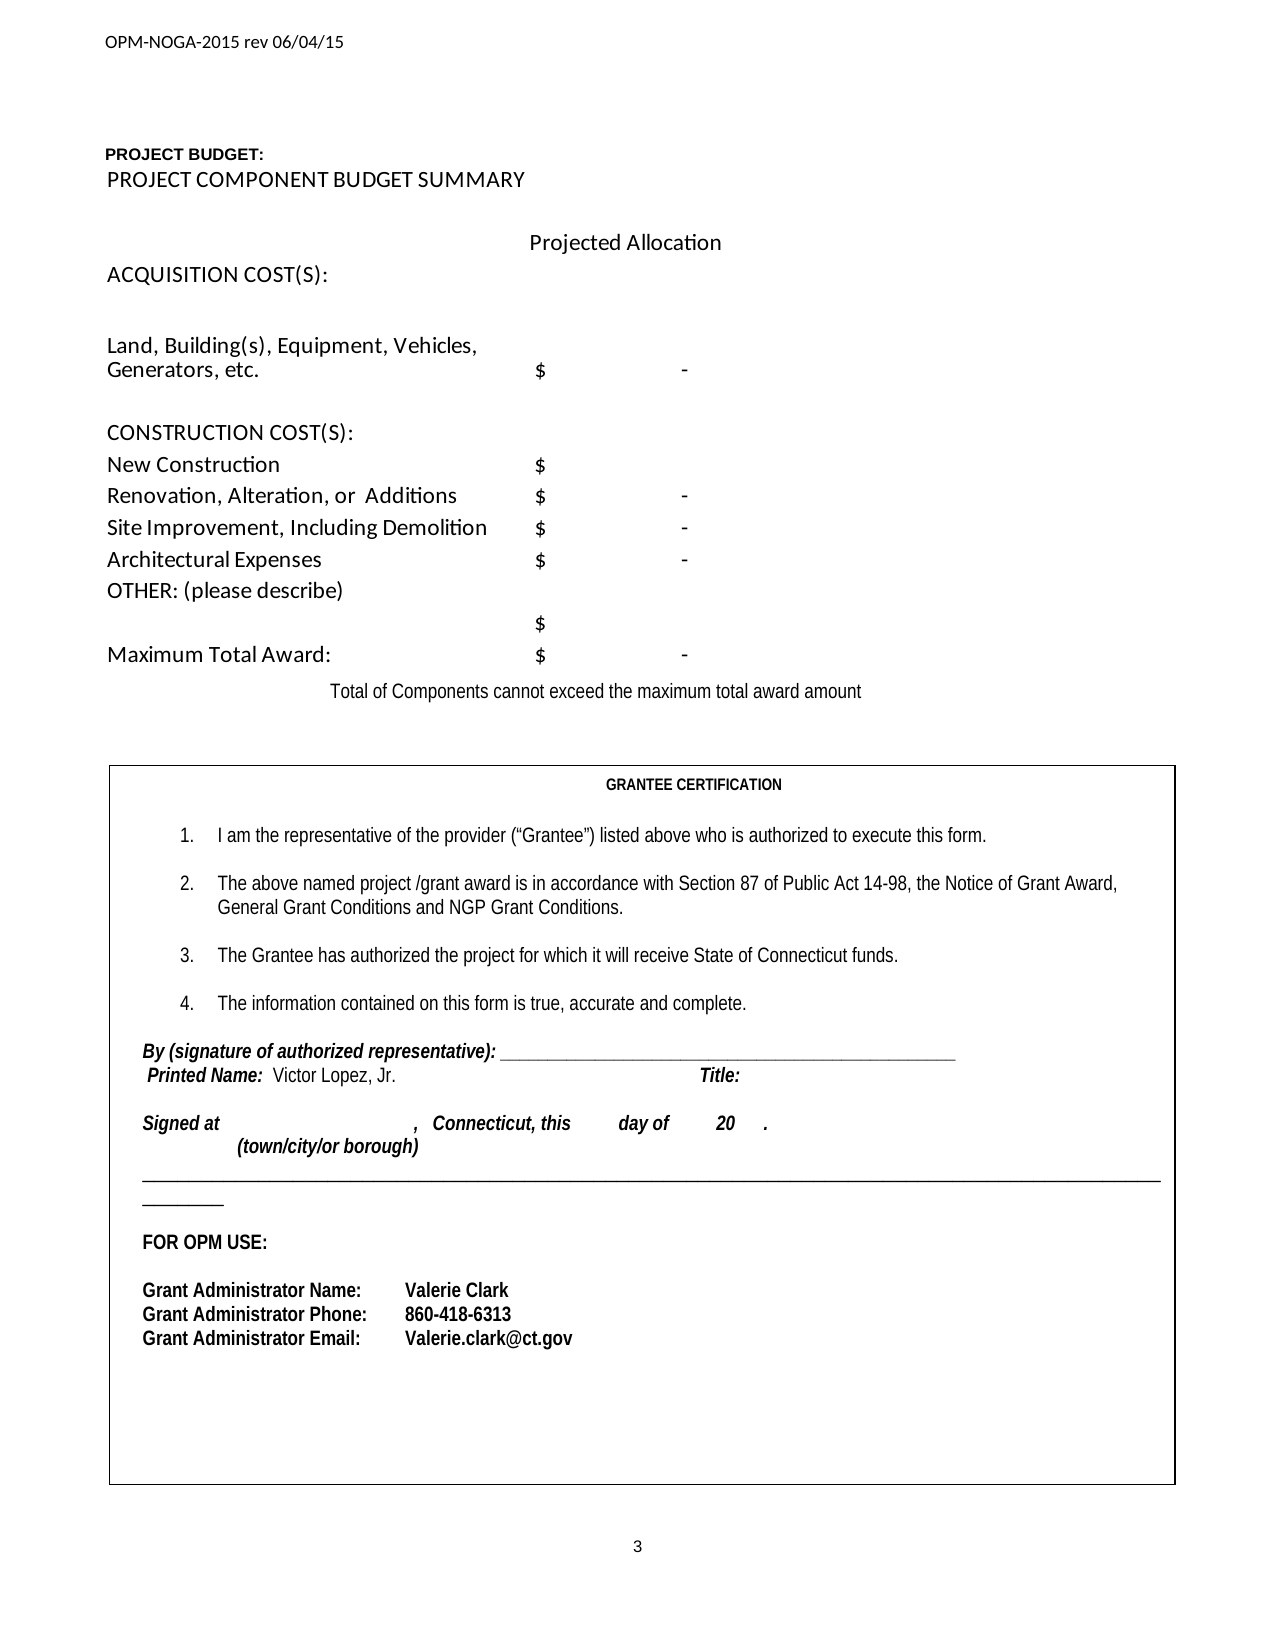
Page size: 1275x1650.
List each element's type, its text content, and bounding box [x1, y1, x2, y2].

text Signed at , Connecticut, this day of 20 . [142, 1111, 1170, 1134]
text PROJECT BUDGET: [105, 144, 1170, 164]
list GRANTEE CERTIFICATION [217, 775, 1170, 794]
text _______________________________________________________________________________________________ [142, 1158, 1170, 1206]
text Printed Name: Victor Lopez, Jr. Title: [142, 1063, 1170, 1087]
text Grant Administrator Name: Valerie Clark [142, 1278, 1170, 1302]
list The information contained on this form is true, accurate and complete. [180, 991, 1170, 1015]
text By (signature of authorized representative): ________________________________________________ [142, 1039, 1170, 1063]
text (town/city/or borough) [142, 1134, 1170, 1158]
list I am the representative of the provider (“Grantee”) listed above who is authorized to execute this form. [180, 823, 1170, 847]
text FOR OPM USE: [142, 1230, 1170, 1254]
text Grant Administrator Phone: 860-418-6313 [142, 1302, 1170, 1326]
list The above named project /grant award is in accordance with Section 87 of Public Act 14-98, the Notice of Grant Award, General Grant Conditions and NGP Grant Conditions. [180, 871, 1170, 919]
text Grant Administrator Email: Valerie.clark@ct.gov [142, 1326, 1170, 1350]
list The Grantee has authorized the project for which it will receive State of Connecticut funds. [180, 943, 1170, 967]
text Total of Components cannot exceed the maximum total award amount [105, 679, 1170, 703]
